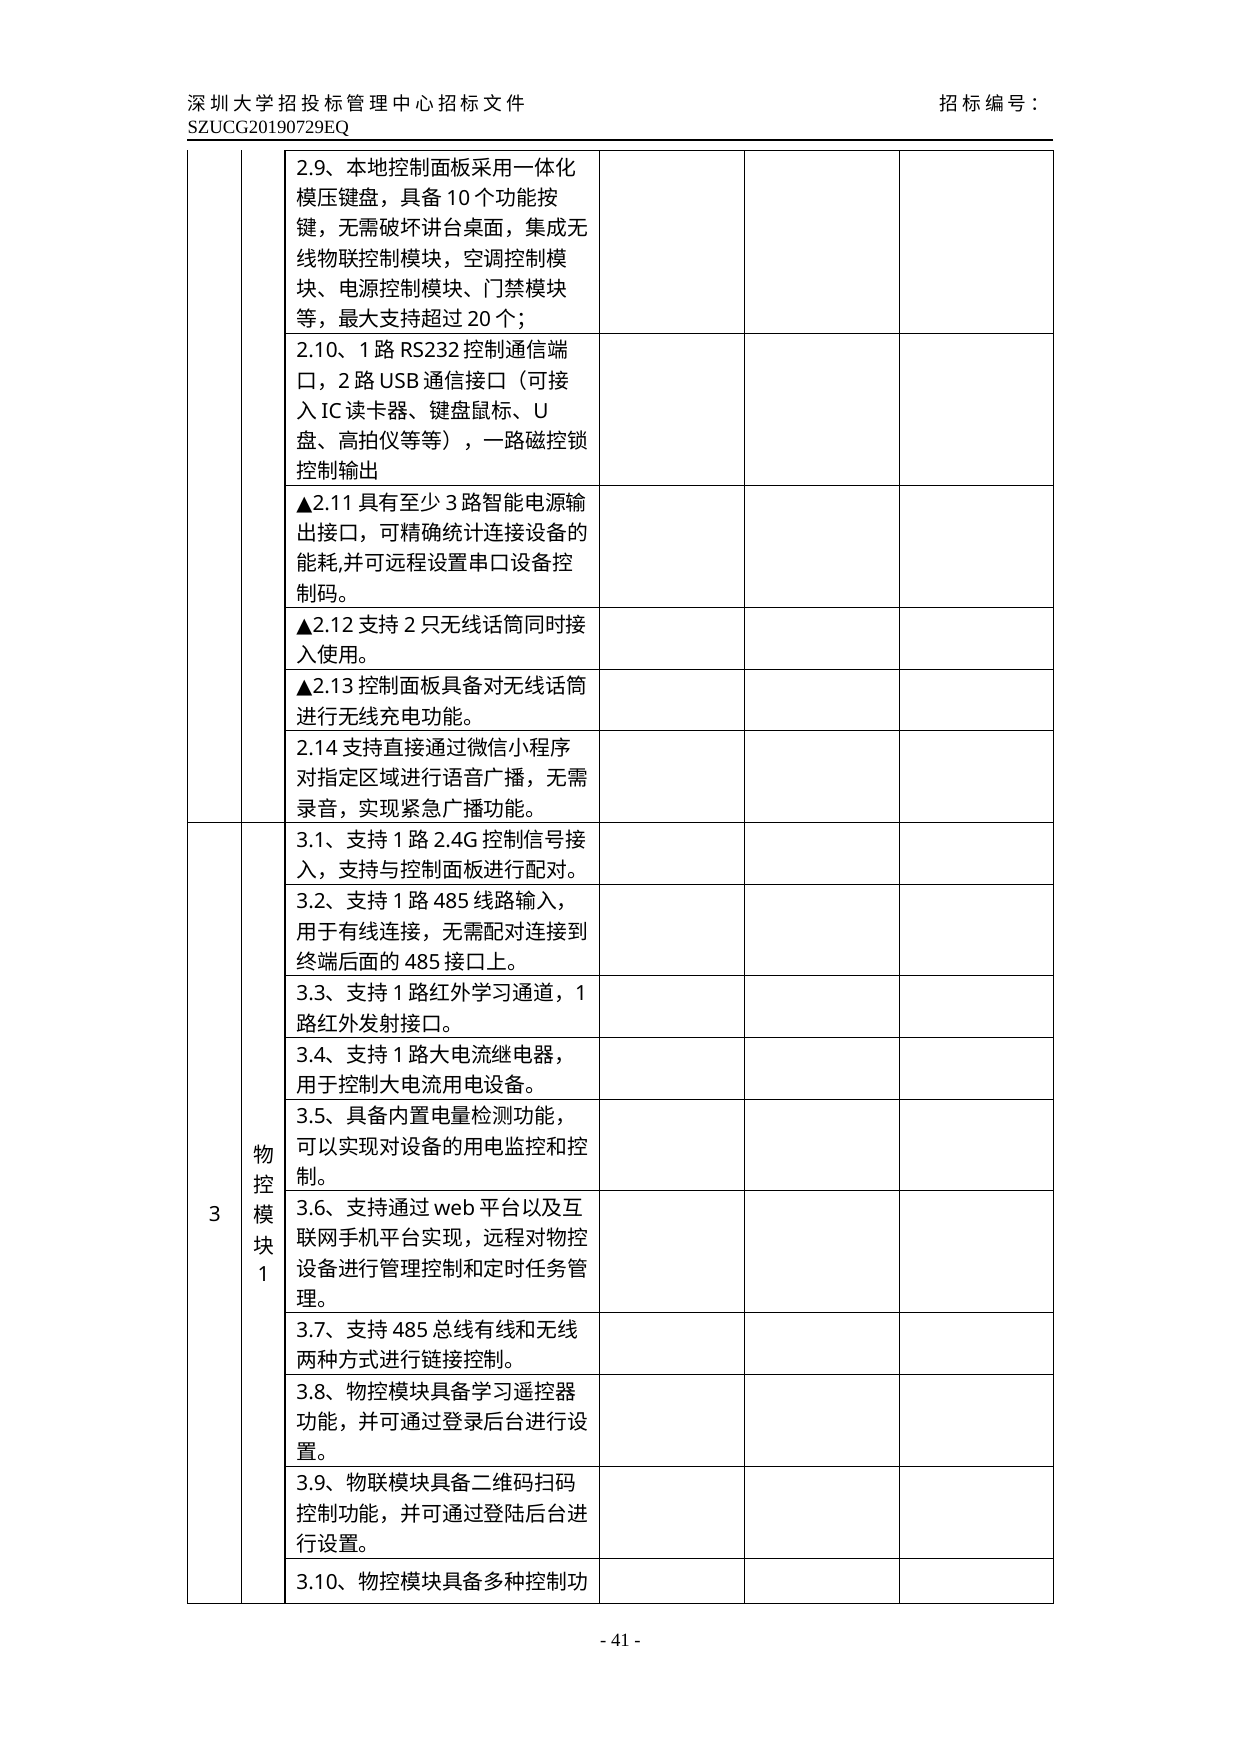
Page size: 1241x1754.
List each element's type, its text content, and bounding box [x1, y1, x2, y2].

table_cell 3.6、支持通过web平台以及互联网手机平台实现，远程对物控设备进行管理控制和定时任务管理。 [286, 1191, 599, 1312]
table_cell [900, 334, 1053, 485]
table_cell [600, 1467, 744, 1557]
table_cell [900, 1467, 1053, 1557]
table_cell [745, 885, 899, 975]
table_cell 2.10、1路RS232控制通信端口，2路USB通信接口（可接入IC读卡器、键盘鼠标、U盘、高拍仪等等），一路磁控锁控制输出 [286, 334, 599, 485]
table_cell [900, 151, 1053, 333]
table_cell [745, 731, 899, 822]
table_cell [600, 1559, 744, 1603]
table_cell 2.9、本地控制面板采用一体化模压键盘，具备10个功能按键，无需破坏讲台桌面，集成无线物联控制模块，空调控制模块、电源控制模块、门禁模块等，最大支持超过20个； [286, 151, 599, 333]
table_cell [600, 976, 744, 1037]
table_cell ▲2.11具有至少3路智能电源输出接口，可精确统计连接设备的能耗,并可远程设置串口设备控制码。 [286, 486, 599, 607]
table_cell [745, 1467, 899, 1557]
table_cell [900, 608, 1053, 669]
table_cell 2.14支持直接通过微信小程序对指定区域进行语音广播，无需录音，实现紧急广播功能。 [286, 731, 599, 822]
table_cell [900, 1313, 1053, 1374]
table_cell [600, 1038, 744, 1098]
table_cell [600, 823, 744, 883]
table_cell [900, 1100, 1053, 1190]
table_cell [745, 1313, 899, 1374]
table_cell [600, 334, 744, 485]
table_cell 3.3、支持1路红外学习通道，1路红外发射接口。 [286, 976, 599, 1037]
table_cell [900, 885, 1053, 975]
table_cell [900, 1375, 1053, 1466]
table_cell [600, 1191, 744, 1312]
table_cell [600, 670, 744, 730]
table_cell [745, 151, 899, 333]
table_cell 3.9、物联模块具备二维码扫码控制功能，并可通过登陆后台进行设置。 [286, 1467, 599, 1557]
table_cell 3.4、支持1路大电流继电器，用于控制大电流用电设备。 [286, 1038, 599, 1098]
table_cell [600, 1100, 744, 1190]
table_cell 3.2、支持1路485线路输入，用于有线连接，无需配对连接到终端后面的485接口上。 [286, 885, 599, 975]
table_cell [745, 1191, 899, 1312]
table_cell 3.8、物控模块具备学习遥控器功能，并可通过登录后台进行设置。 [286, 1375, 599, 1466]
table_cell [745, 670, 899, 730]
table_cell [600, 608, 744, 669]
table_cell 3 [188, 823, 241, 1603]
table_cell [900, 1559, 1053, 1603]
table_cell [745, 608, 899, 669]
table_cell 3.1、支持1路2.4G控制信号接入，支持与控制面板进行配对。 [286, 823, 599, 883]
table_cell [745, 1559, 899, 1603]
table_cell [745, 486, 899, 607]
table_cell [745, 823, 899, 883]
table_cell ▲2.12支持2只无线话筒同时接入使用。 [286, 608, 599, 669]
table_cell [600, 1313, 744, 1374]
table_cell [745, 334, 899, 485]
table_cell 3.7、支持485总线有线和无线两种方式进行链接控制。 [286, 1313, 599, 1374]
table_cell [745, 1038, 899, 1098]
table_cell [900, 976, 1053, 1037]
table_cell [600, 1375, 744, 1466]
table_cell 物控模块1 [242, 823, 284, 1603]
table_cell [900, 731, 1053, 822]
table_cell [900, 1191, 1053, 1312]
table_cell [745, 1100, 899, 1190]
table_cell 3.5、具备内置电量检测功能，可以实现对设备的用电监控和控制。 [286, 1100, 599, 1190]
table_cell [745, 976, 899, 1037]
table_cell [600, 486, 744, 607]
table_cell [286, 1559, 599, 1603]
table_cell [600, 151, 744, 333]
table_cell [600, 731, 744, 822]
table_cell [745, 1375, 899, 1466]
table_cell ▲2.13控制面板具备对无线话筒进行无线充电功能。 [286, 670, 599, 730]
table_cell [900, 823, 1053, 883]
table_cell [900, 1038, 1053, 1098]
table_cell [900, 486, 1053, 607]
table_cell [600, 885, 744, 975]
table_cell [900, 670, 1053, 730]
